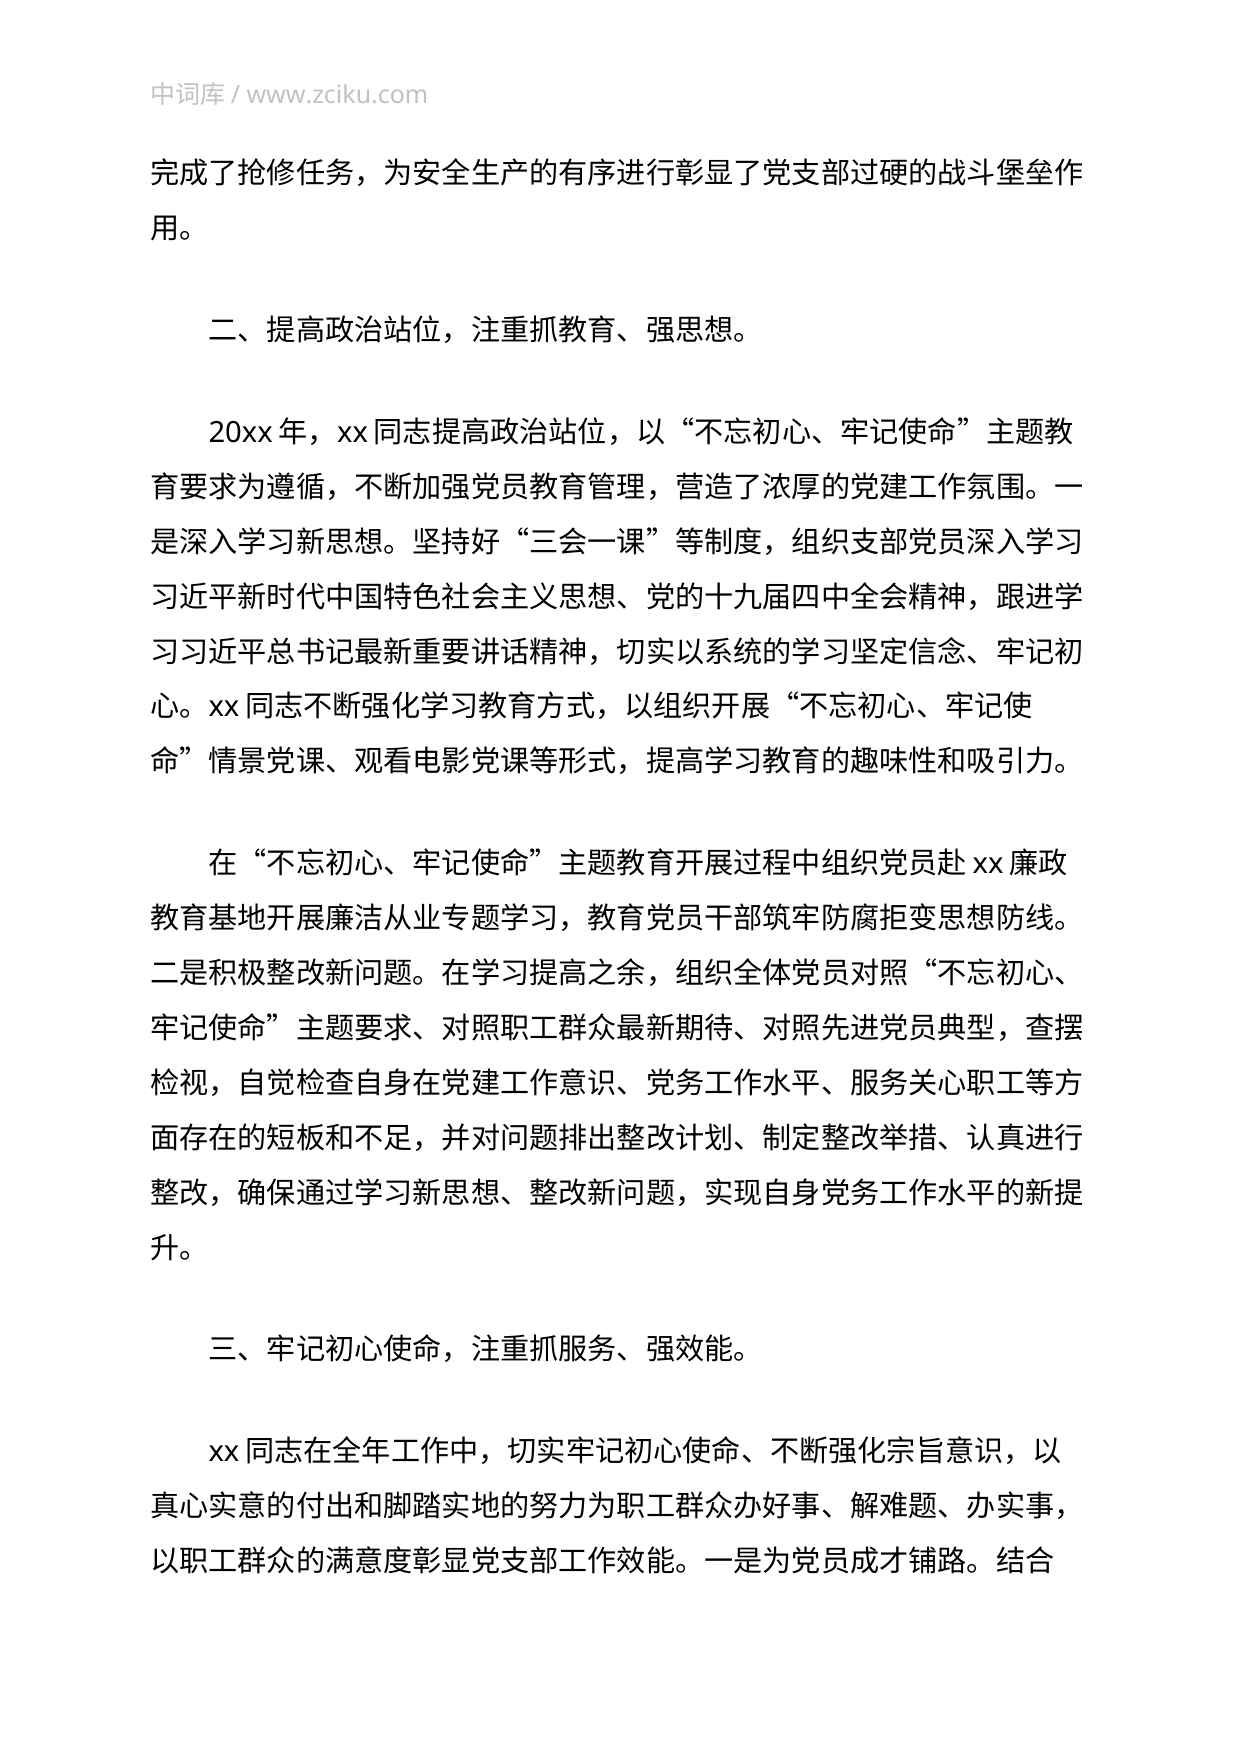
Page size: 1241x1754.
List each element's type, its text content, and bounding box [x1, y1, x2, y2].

text 20xx年，xx同志提高政治站位，以“不忘初心、牢记使命”主题教育要求为遵循，不断加强党员教育管理，营造了浓厚的党建工作氛围。一是深入学习新思想。坚持好“三会一课”等制度，组织支部党员深入学习习近平新时代中国特色社会主义思想、党的十九届四中全会精神，跟进学习习近平总书记最新重要讲话精神，切实以系统的学习坚定信念、牢记初心。xx同志不断强化学习教育方式，以组织开展“不忘初心、牢记使命”情景党课、观看电影党课等形式，提高学习教育的趣味性和吸引力。 [150, 408, 1090, 780]
text 二、提高政治站位，注重抓教育、强思想。 [150, 307, 1090, 349]
text 三、牢记初心使命，注重抓服务、强效能。 [150, 1326, 1090, 1368]
text 在“不忘初心、牢记使命”主题教育开展过程中组织党员赴xx廉政教育基地开展廉洁从业专题学习，教育党员干部筑牢防腐拒变思想防线。二是积极整改新问题。在学习提高之余，组织全体党员对照“不忘初心、牢记使命”主题要求、对照职工群众最新期待、对照先进党员典型，查摆检视，自觉检查自身在党建工作意识、党务工作水平、服务关心职工等方面存在的短板和不足，并对问题排出整改计划、制定整改举措、认真进行整改，确保通过学习新思想、整改新问题，实现自身党务工作水平的新提升。 [150, 840, 1090, 1266]
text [150, 150, 1090, 247]
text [150, 1428, 1090, 1580]
